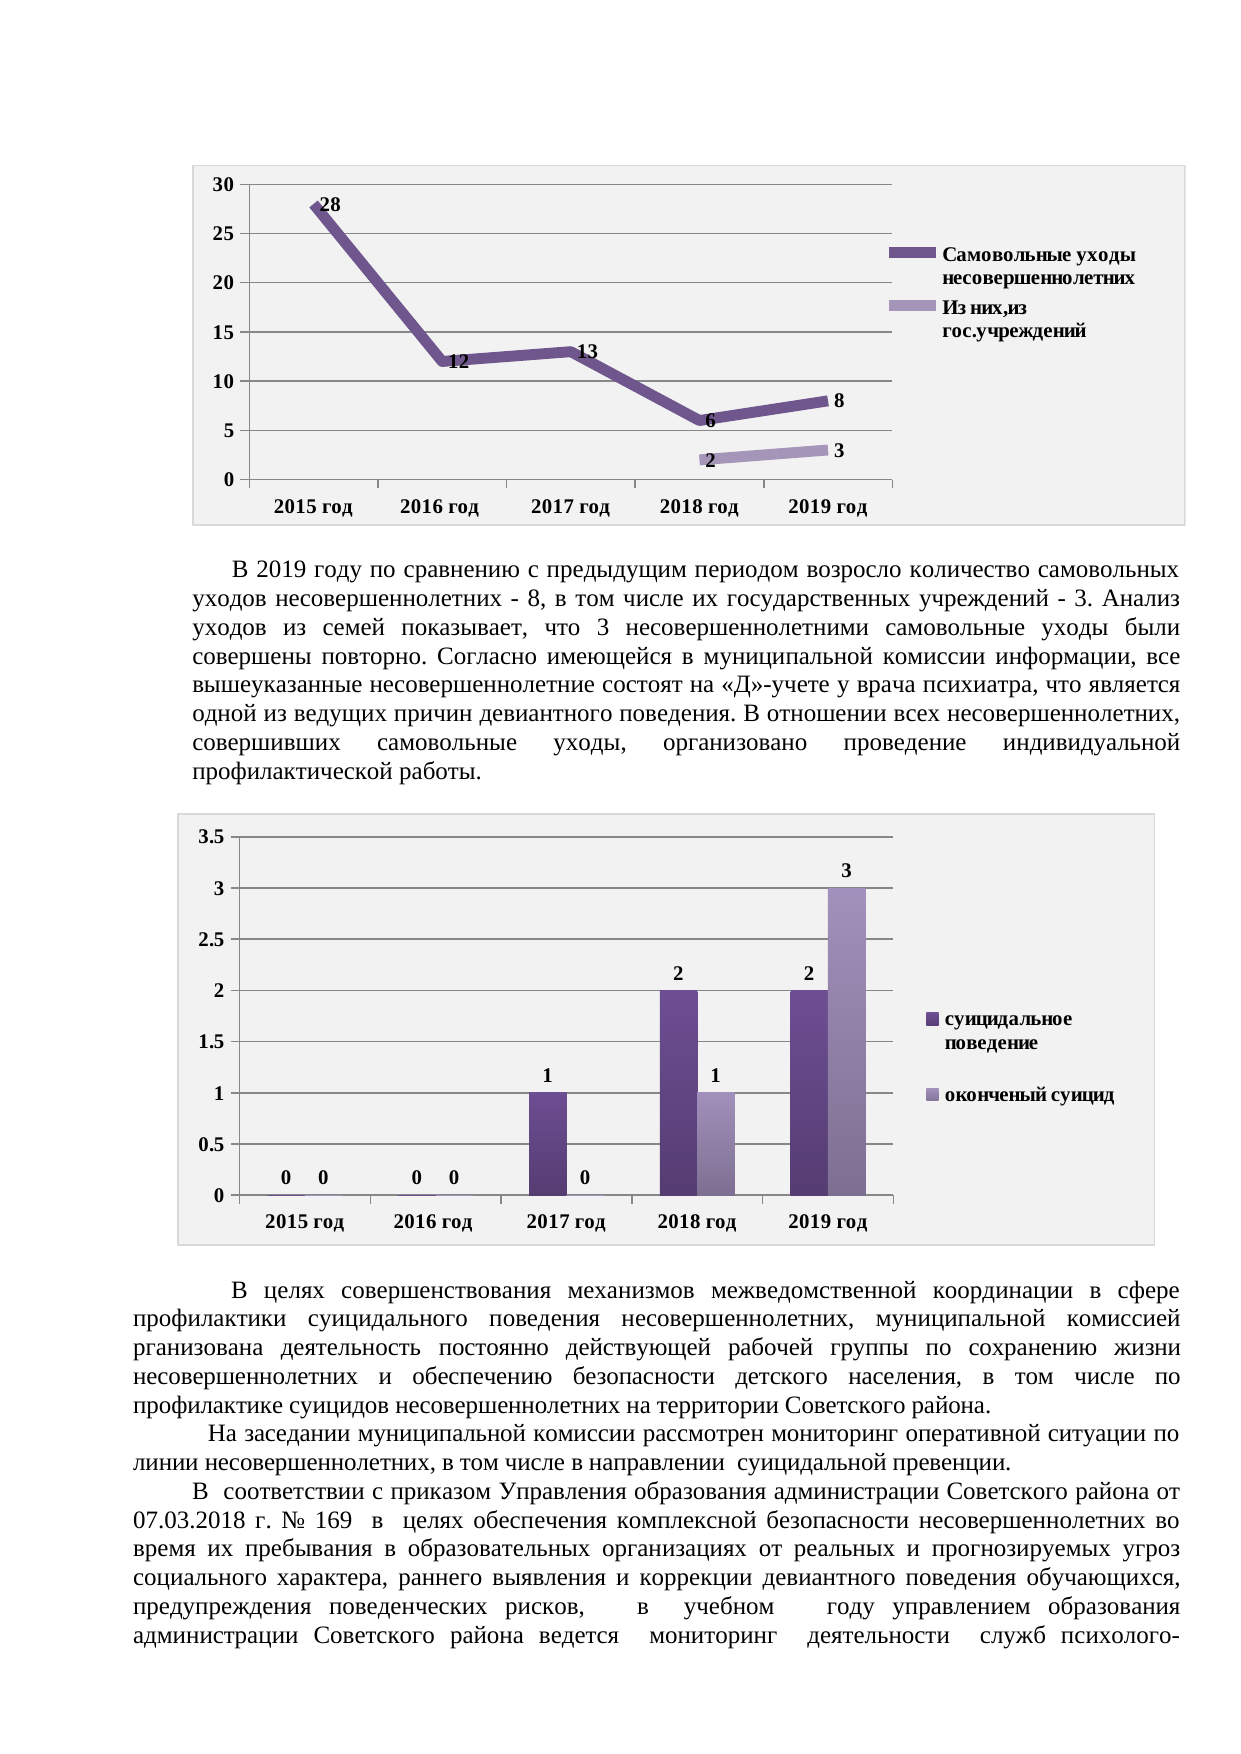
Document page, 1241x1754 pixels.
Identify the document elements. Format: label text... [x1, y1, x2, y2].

text На заседании муниципальной комиссии рассмотрен мониторинг оперативной ситуации по линии несовершеннолетних, в том числе в направлении суицидальной превенции. [133, 1418, 1181, 1476]
text В целях совершенствования механизмов межведомственной координации в сфере профилактики суицидального поведения несовершеннолетних, муниципальной комиссией рганизована деятельность постоянно действующей рабочей группы по сохранению жизни несовершеннолетних и обеспечению безопасности детского населения, в том числе по профилактике суицидов несовершеннолетних на территории Советского района. [133, 1275, 1181, 1418]
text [133, 1476, 1181, 1648]
text В 2019 году по сравнению с предыдущим периодом возросло количество самовольных уходов несовершеннолетних - 8, в том числе их государственных учреждений - 3. Анализ уходов из семей показывает, что 3 несовершеннолетними самовольные уходы были совершены повторно. Согласно имеющейся в муниципальной комиссии информации, все вышеуказанные несовершеннолетние состоят на «Д»-учете у врача психиатра, что является одной из ведущих причин девиантного поведения. В отношении всех несовершеннолетних, совершивших самовольные уходы, организовано проведение индивидуальной профилактической работы. [192, 554, 1181, 784]
